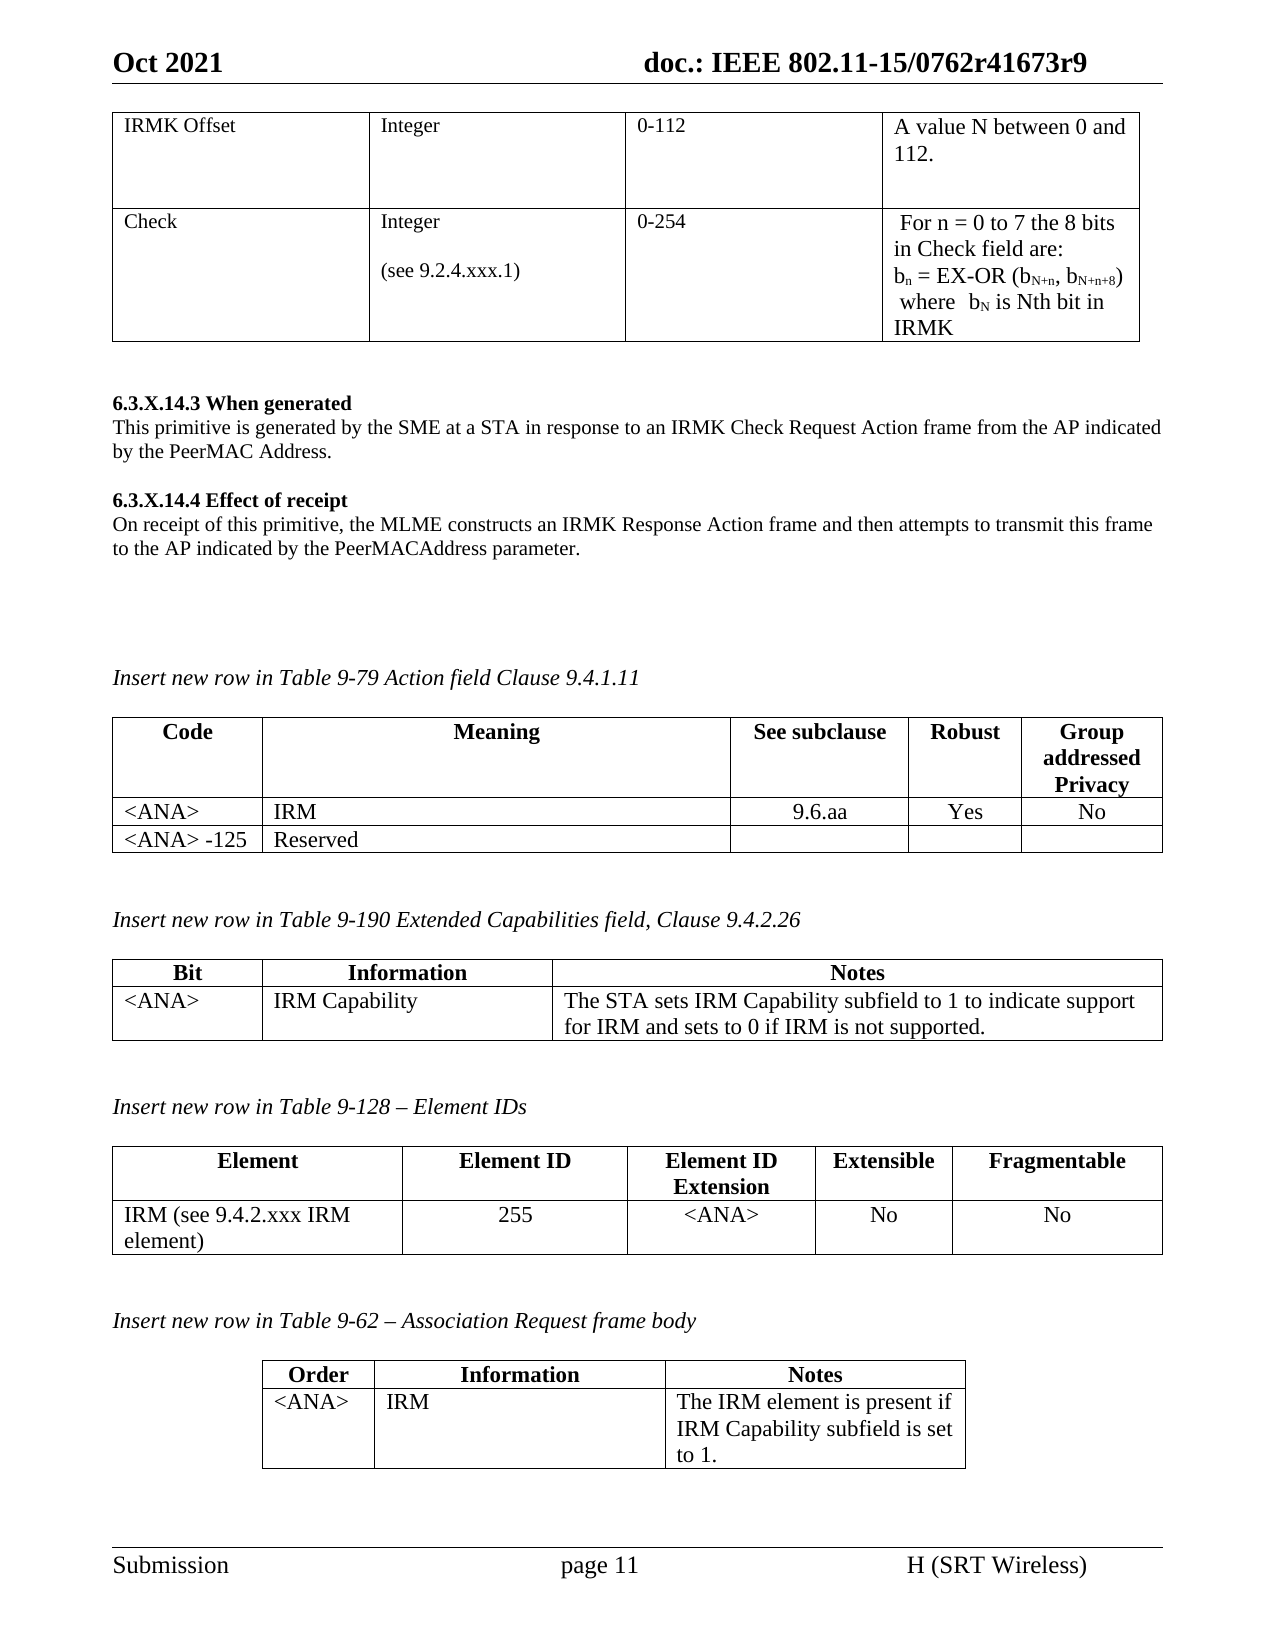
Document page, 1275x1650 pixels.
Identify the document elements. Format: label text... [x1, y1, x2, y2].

text This primitive is generated by the SME at a STA in response to an IRMK Check Request Action frame from the AP indicated by the PeerMAC Address. [112, 415, 1163, 463]
text Insert new row in Table 9-79 Action field Clause 9.4.1.11 [112, 664, 1163, 691]
table_cell IRM [375, 1389, 665, 1467]
table_header Extensible [816, 1147, 952, 1200]
table_cell 9.6.aa [731, 798, 908, 824]
table_cell Check [113, 209, 369, 341]
table_header Notes [666, 1361, 965, 1387]
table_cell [666, 1389, 965, 1467]
table_header Order [263, 1361, 374, 1387]
table_cell <ANA> [113, 798, 262, 824]
table_cell For n = 0 to 7 the 8 bits in Check field are: bn = EX-OR (bN+n, bN+n+8) where bN is Nth bit in IRMK [883, 209, 1139, 341]
table_cell No [1022, 798, 1162, 824]
table_cell A value N between 0 and 112. [883, 113, 1139, 208]
table_cell <ANA> [628, 1201, 815, 1253]
table_cell The STA sets IRM Capability subfield to 1 to indicate support for IRM and sets to 0 if IRM is not supported. [553, 987, 1162, 1039]
table_header Element [113, 1147, 402, 1200]
text On receipt of this primitive, the MLME constructs an IRMK Response Action frame and then attempts to transmit this frame to the AP indicated by the PeerMACAddress parameter. [112, 512, 1163, 560]
table_cell [909, 826, 1021, 852]
table_header Bit [113, 960, 262, 986]
table_header Notes [553, 960, 1162, 986]
table_cell 255 [403, 1201, 627, 1253]
table_cell [1022, 826, 1162, 852]
table_header Code [113, 718, 262, 797]
table_header Robust [909, 718, 1021, 797]
table_cell No [816, 1201, 952, 1253]
table_cell Reserved [263, 826, 730, 852]
table_header Information [263, 960, 552, 986]
table_cell 0-254 [626, 209, 882, 341]
table_cell Integer (see 9.2.4.xxx.1) [370, 209, 625, 341]
table_cell <ANA> [113, 987, 262, 1039]
table_cell IRM (see 9.4.2.xxx IRM element) [113, 1201, 402, 1253]
table_header Fragmentable [953, 1147, 1162, 1200]
table_cell Yes [909, 798, 1021, 824]
table_cell 0-112 [626, 113, 882, 208]
table_cell <ANA> [263, 1389, 374, 1467]
text 6.3.X.14.3 When generated [112, 391, 1163, 415]
table_cell No [953, 1201, 1162, 1253]
text Insert new row in Table 9-128 – Element IDs [112, 1093, 1163, 1120]
table_cell IRM [263, 798, 730, 824]
table_header Information [375, 1361, 665, 1387]
table_cell Integer [370, 113, 625, 208]
table_header Group addressed Privacy [1022, 718, 1162, 797]
text 6.3.X.14.4 Effect of receipt [112, 488, 1163, 512]
table_cell IRMK Offset [113, 113, 369, 208]
table_header Element ID [403, 1147, 627, 1200]
table_cell <ANA> -125 [113, 826, 262, 852]
text Insert new row in Table 9-190 Extended Capabilities field, Clause 9.4.2.26 [112, 906, 1163, 932]
table_header Element ID Extension [628, 1147, 815, 1200]
table_header See subclause [731, 718, 908, 797]
text Insert new row in Table 9-62 – Association Request frame body [112, 1307, 1163, 1334]
table_header Meaning [263, 718, 730, 797]
table_cell IRM Capability [263, 987, 552, 1039]
table_cell [731, 826, 908, 852]
